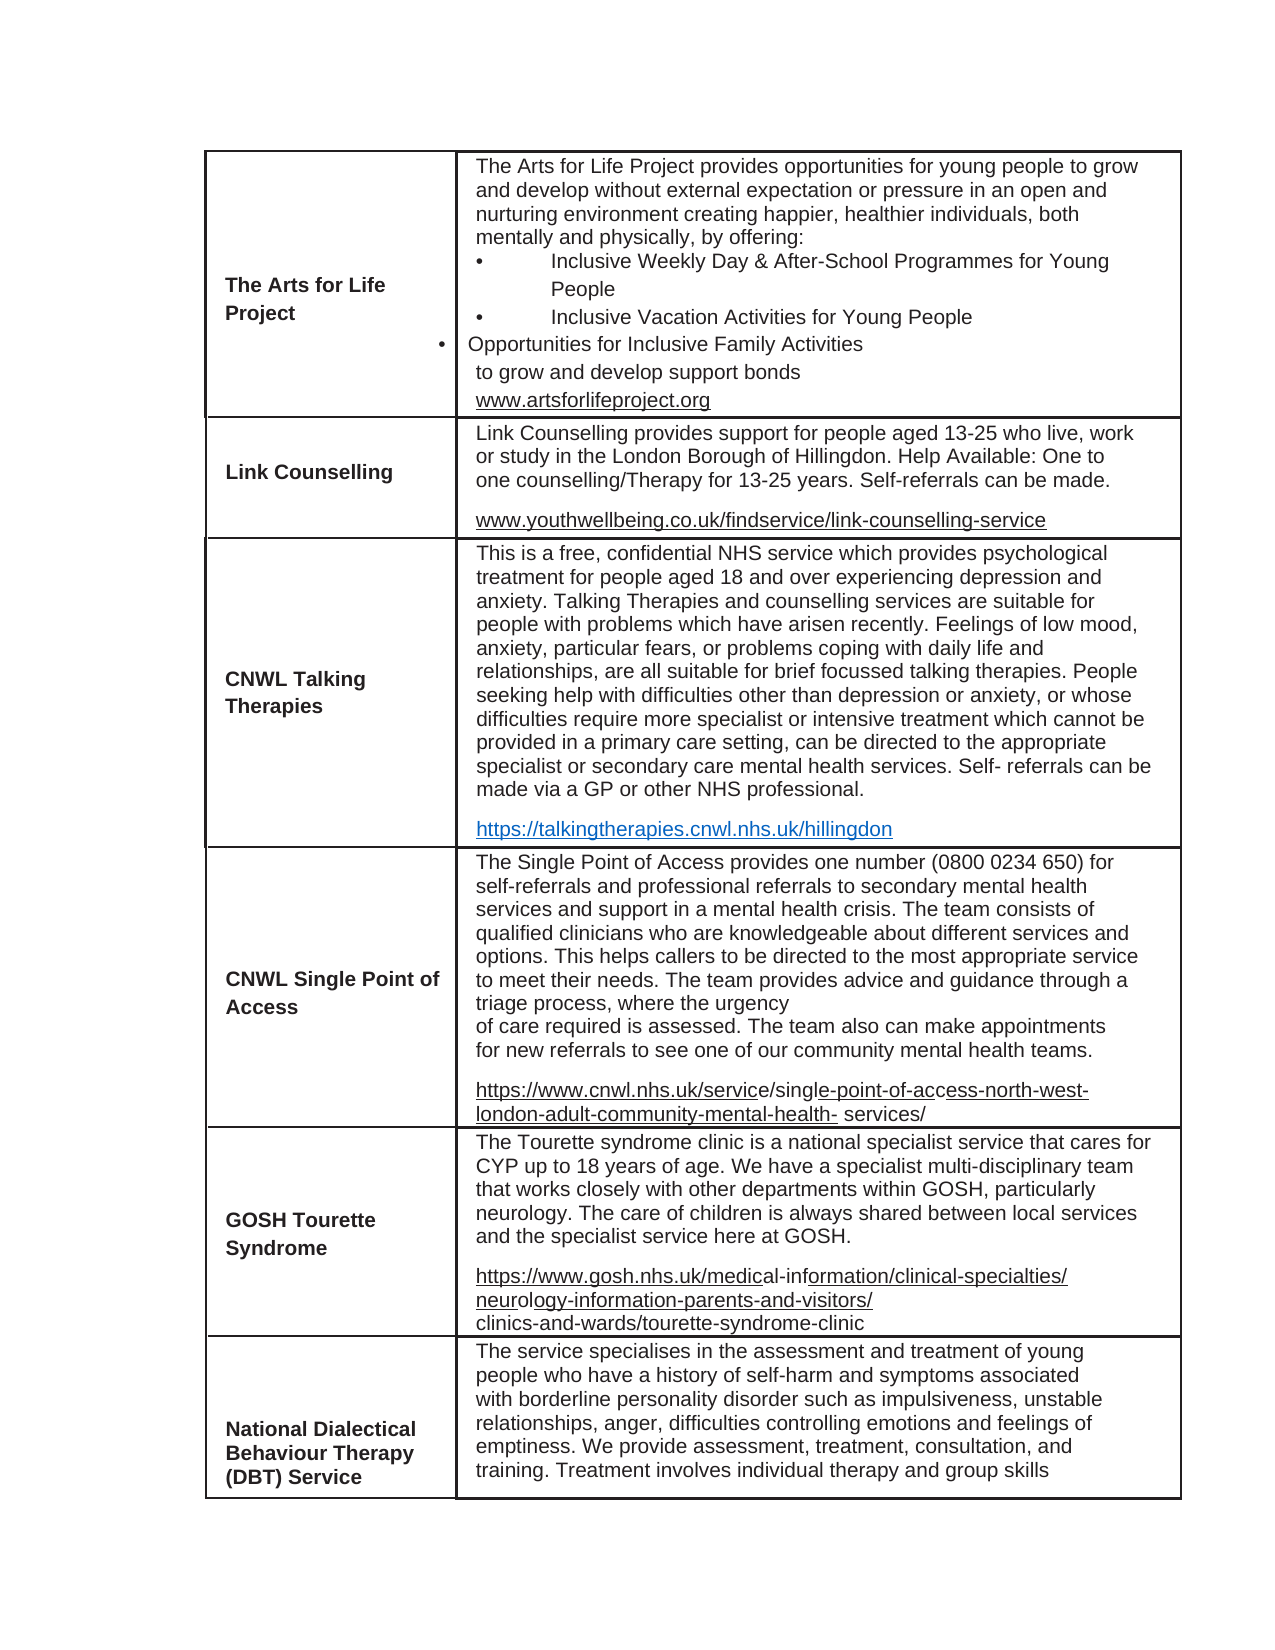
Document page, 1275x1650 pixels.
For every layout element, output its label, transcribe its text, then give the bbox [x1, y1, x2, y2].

table_cell Link Counselling [207, 417, 455, 537]
table_cell This is a free, confidential NHS service which provides psychological treatment for people aged 18 and over experiencing depression and anxiety. Talking Therapies and counselling services are suitable for people with problems which have arisen recently. Feelings of low mood, anxiety, particular fears, or problems coping with daily life and relationships, are all suitable for brief focussed talking therapies. People seeking help with difficulties other than depression or anxiety, or whose difficulties require more specialist or intensive treatment which cannot be provided in a primary care setting, can be directed to the appropriate specialist or secondary care mental health services. Self- referrals can be made via a GP or other NHS professional. https://talkingtherapies.cnwl.nhs.uk/hillingdon [458, 540, 1180, 846]
table_cell GOSH Tourette Syndrome [207, 1127, 455, 1335]
table_cell The Arts for Life Project provides opportunities for young people to grow and develop without external expectation or pressure in an open and nurturing environment creating happier, healthier individuals, both mentally and physically, by offering: Inclusive Weekly Day & After-School Programmes for Young People Inclusive Vacation Activities for Young People Opportunities for Inclusive Family Activities to grow and develop support bonds www.artsforlifeproject.org [458, 153, 1180, 416]
table_cell Link Counselling provides support for people aged 13-25 who live, work or study in the London Borough of Hillingdon. Help Available: One to one counselling/Therapy for 13-25 years. Self-referrals can be made. www.youthwellbeing.co.uk/findservice/link-counselling-service [458, 419, 1180, 537]
table_cell CNWL Talking Therapies [207, 538, 455, 846]
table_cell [207, 1336, 455, 1497]
table_cell The Single Point of Access provides one number (0800 0234 650) for self-referrals and professional referrals to secondary mental health services and support in a mental health crisis. The team consists of qualified clinicians who are knowledgeable about different services and options. This helps callers to be directed to the most appropriate service to meet their needs. The team provides advice and guidance through a triage process, where the urgency of care required is assessed. The team also can make appointments for new referrals to see one of our community mental health teams. https://www.cnwl.nhs.uk/service/single-point-of-access-north-west-london-adult-community-mental-health- services/ [458, 849, 1180, 1126]
table_cell The Arts for Life Project [207, 152, 455, 416]
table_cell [458, 1338, 1180, 1497]
table_cell The Tourette syndrome clinic is a national specialist service that cares for CYP up to 18 years of age. We have a specialist multi-disciplinary team that works closely with other departments within GOSH, particularly neurology. The care of children is always shared between local services and the specialist service here at GOSH. https://www.gosh.nhs.uk/medical-information/clinical-specialties/neurology-information-parents-and-visitors/ clinics-and-wards/tourette-syndrome-clinic [458, 1129, 1180, 1335]
table_cell CNWL Single Point of Access [207, 847, 455, 1126]
